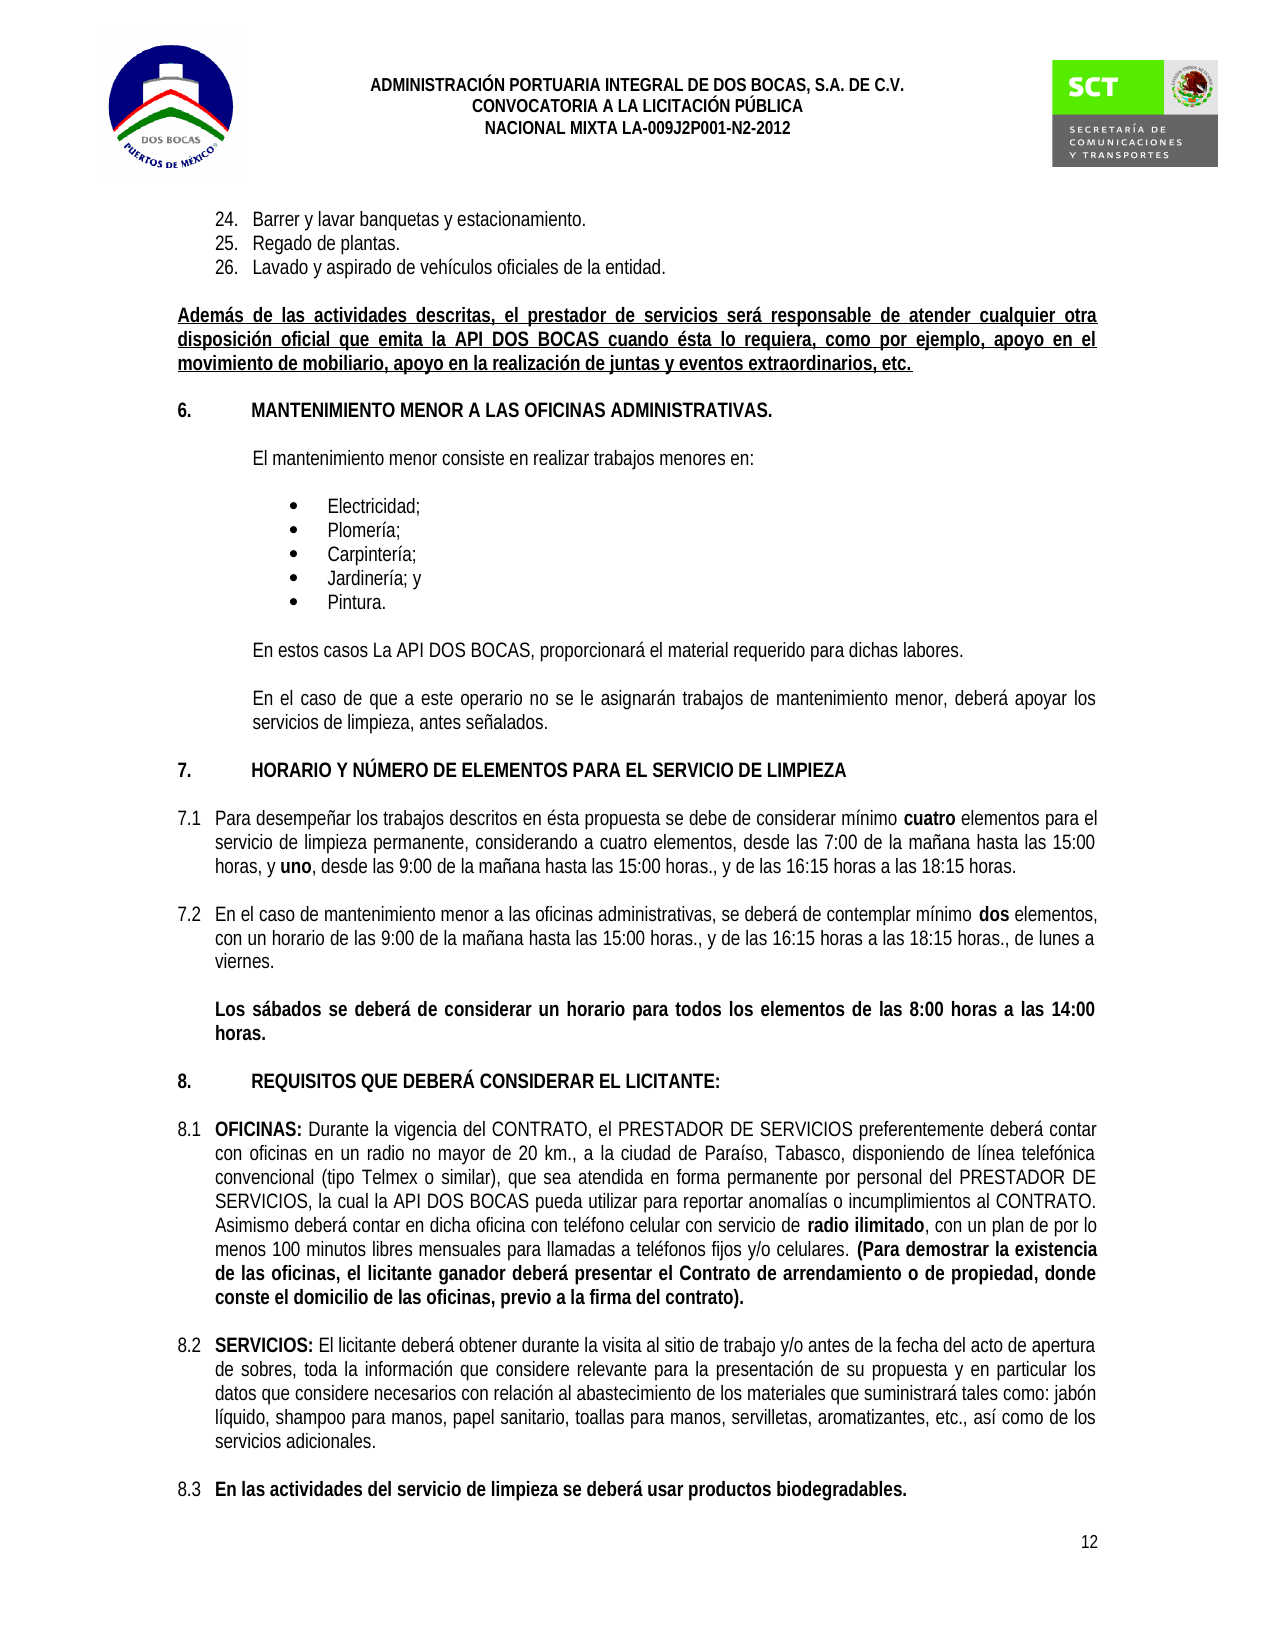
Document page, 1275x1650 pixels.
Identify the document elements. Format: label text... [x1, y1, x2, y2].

list SERVICIOS: El licitante deberá obtener durante la visita al sitio de trabajo y/o antes de la fecha del acto de apertura de sobres, toda la información que considere relevante para la presentación de su propuesta y en particular los datos que considere necesarios con relación al abastecimiento de los materiales que suministrará tales como: jabón líquido, shampoo para manos, papel sanitario, toallas para manos, servilletas, aromatizantes, etc., así como de los servicios adicionales. [177, 1333, 1098, 1453]
text 8. REQUISITOS QUE DEBERÁ CONSIDERAR EL LICITANTE: [177, 1069, 1098, 1093]
list En las actividades del servicio de limpieza se deberá usar productos biodegradables. [177, 1477, 1098, 1501]
list OFICINAS: Durante la vigencia del CONTRATO, el PRESTADOR DE SERVICIOS preferentemente deberá contar con oficinas en un radio no mayor de ., a la ciudad de Paraíso, Tabasco, disponiendo de línea telefónica convencional (tipo Telmex o similar), que sea atendida en forma permanente por personal del PRESTADOR DE SERVICIOS, la cual la API DOS BOCAS pueda utilizar para reportar anomalías o incumplimientos al CONTRATO. Asimismo deberá contar en dicha oficina con teléfono celular con servicio de radio ilimitado, con un plan de por lo menos 100 minutos libres mensuales para llamadas a teléfonos fijos y/o celulares. (Para demostrar la existencia de las oficinas, el licitante ganador deberá presentar el Contrato de arrendamiento o de propiedad, donde conste el domicilio de las oficinas, previo a la firma del contrato). [177, 1117, 1098, 1309]
text Además de las actividades descritas, el prestador de servicios será responsable de atender cualquier otra disposición oficial que emita la API DOS BOCAS cuando ésta lo requiera, como por ejemplo, apoyo en el movimiento de mobiliario, apoyo en la realización de juntas y eventos extraordinarios, etc. [177, 303, 1098, 323]
picture [1052, 60, 1218, 167]
list Electricidad; [290, 494, 1098, 518]
list Para desempeñar los trabajos descritos en ésta propuesta se debe de considerar mínimo cuatro elementos para el servicio de limpieza permanente, considerando a cuatro elementos, desde las 7:00 de la mañana hasta las 15:00 horas, y uno, desde las 9:00 de la mañana hasta las 15:00 horas., y de las 16:15 horas a las 18:15 horas. [177, 806, 1098, 878]
picture [95, 31, 247, 182]
list Plomería; [290, 518, 1098, 542]
list Carpintería; [290, 542, 1098, 566]
text Los sábados se deberá de considerar un horario para todos los elementos de las 8:00 horas a las 14:00 horas. [215, 997, 1098, 1045]
list En el caso de mantenimiento menor a las oficinas administrativas, se deberá de contemplar mínimo dos elementos, con un horario de las 9:00 de la mañana hasta las 15:00 horas., y de las 16:15 horas a las 18:15 horas., de lunes a viernes. [177, 902, 1098, 973]
list Jardinería; y [290, 566, 1098, 590]
list Pintura. [290, 590, 1098, 614]
text Además de las actividades descritas, el prestador de servicios será responsable de atender cualquier otra disposición oficial que emita la API DOS BOCAS cuando ésta lo requiera, como por ejemplo, apoyo en el movimiento de mobiliario, apoyo en la realización de juntas y eventos extraordinarios, etc. [177, 324, 1098, 374]
text En el caso de que a este operario no se le asignarán trabajos de mantenimiento menor, deberá apoyar los servicios de limpieza, antes señalados. [252, 686, 1098, 734]
text 6. MANTENIMIENTO MENOR A LAS OFICINAS ADMINISTRATIVAS. [177, 398, 1098, 422]
text 7. HORARIO Y NÚMERO DE ELEMENTOS PARA EL SERVICIO DE LIMPIEZA [177, 758, 1098, 782]
text En estos casos La API DOS BOCAS, proporcionará el material requerido para dichas labores. [252, 638, 1098, 662]
text El mantenimiento menor consiste en realizar trabajos menores en: [252, 446, 1098, 470]
